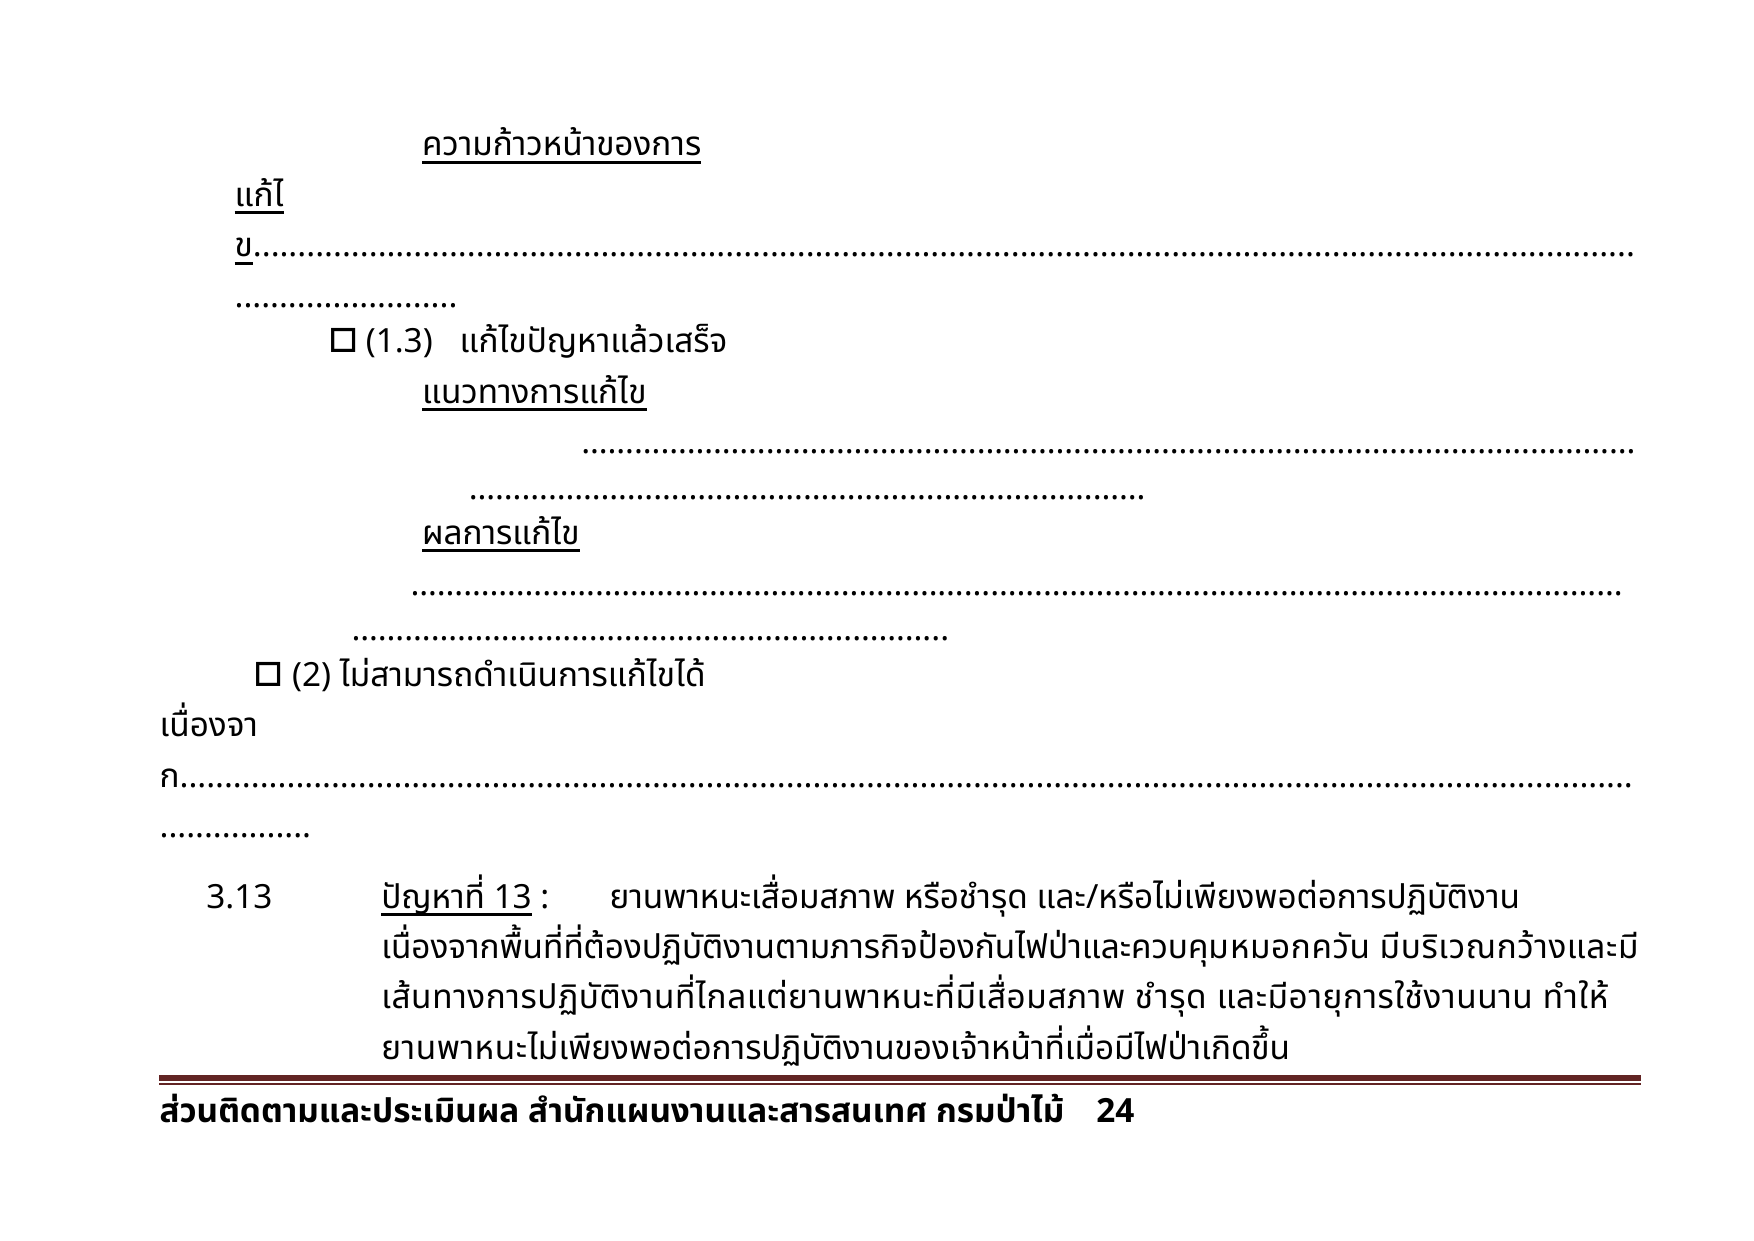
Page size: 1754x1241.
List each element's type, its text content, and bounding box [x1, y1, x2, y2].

list แนวทางการแก้ไข ………………………………………………………………………………………………………………………………..…………………………………………… [422, 368, 1641, 509]
text (1.3) แก้ไขปัญหาแล้วเสร็จ [307, 317, 1641, 368]
list ความก้าวหน้าของการแก้ไข.................................................................................................................................................................................... [234, 120, 1641, 317]
text (2) ไม่สามารถดำเนินการแก้ไขได้ เนื่องจาก.................................................................................................................................................................................... [159, 650, 1641, 847]
list ผลการแก้ไข …………………………………………………………………………………………………………………………………………………………………………………….. [351, 509, 1641, 650]
list 3.13 ปัญหาที่ 13 : ยานพาหนะเสื่อมสภาพ หรือชำรุด และ/หรือไม่เพียงพอต่อการปฏิบัติงาน เนื่องจากพื้นที่ที่ต้องปฏิบัติงานตามภารกิจป้องกันไฟป่าและควบคุมหมอกควัน มีบริเวณกว้างและมีเส้นทางการปฏิบัติงานที่ไกลแต่ยานพาหนะที่มีเสื่อมสภาพ ชำรุด และมีอายุการใช้งานนาน ทำให้ยานพาหนะไม่เพียงพอต่อการปฏิบัติงานของเจ้าหน้าที่เมื่อมีไฟป่าเกิดขึ้น [206, 872, 1641, 1074]
